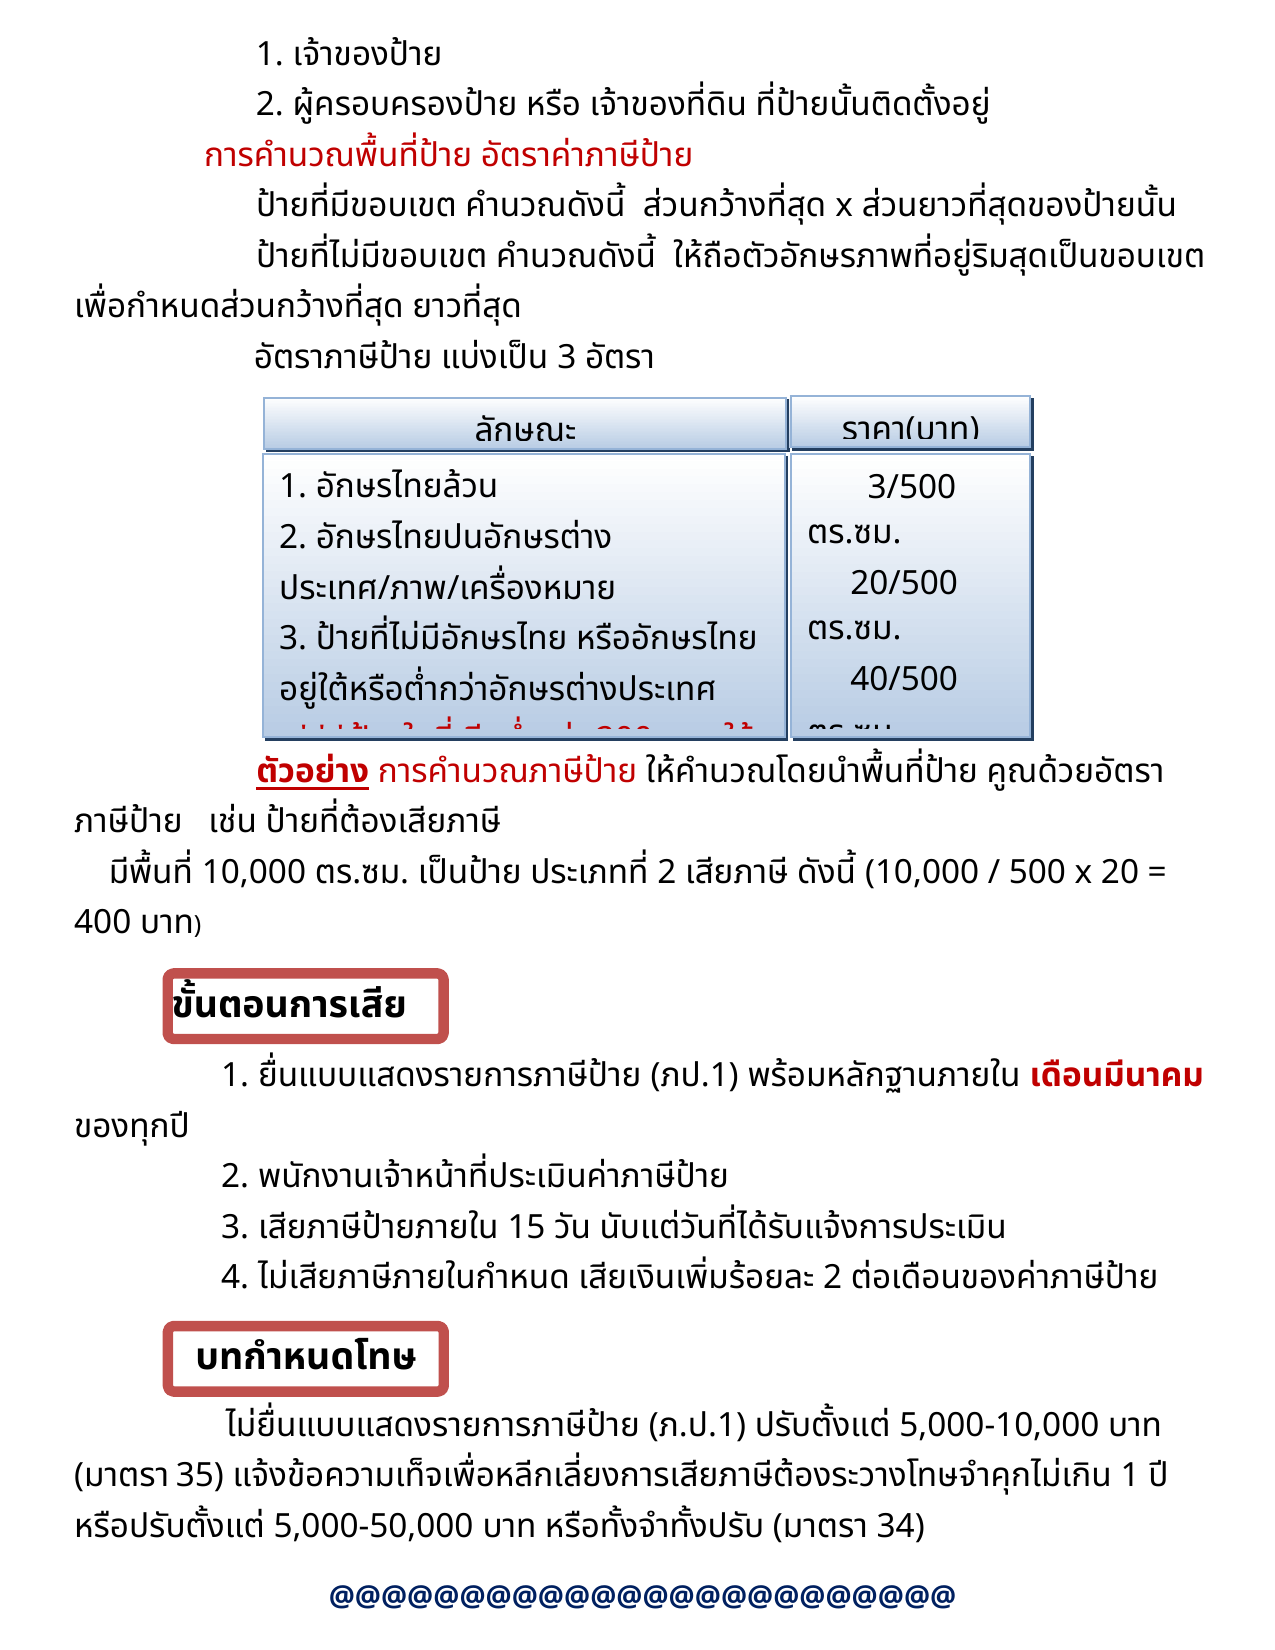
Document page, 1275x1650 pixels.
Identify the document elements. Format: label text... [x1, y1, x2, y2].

text 3. เสียภาษีป้ายภายใน 15 วัน นับแต่วันที่ได้รับแจ้งการประเมิน [74, 1203, 1211, 1253]
text อัตราภาษีป้าย แบ่งเป็น 3 อัตรา [74, 333, 1211, 383]
text ป้ายที่มีขอบเขต คำนวณดังนี้ ส่วนกว้างที่สุด x ส่วนยาวที่สุดของป้ายนั้น [74, 181, 1211, 232]
text การคำนวณพื้นที่ป้าย อัตราค่าภาษีป้าย [74, 131, 1211, 181]
text 1. เจ้าของป้าย [74, 29, 1211, 80]
text ไม่ยื่นแบบแสดงรายการภาษีป้าย (ภ.ป.1) ปรับตั้งแต่ 5,000-10,000 บาท (มาตรา35) แจ้งข้อความเท็จเพื่อหลีกเลี่ยงการเสียภาษีต้องระวางโทษจำคุกไม่เกิน 1 ปี หรือปรับตั้งแต่ 5,000-50,000 บาท หรือทั้งจำทั้งปรับ (มาตรา 34) [74, 1400, 1211, 1552]
text 2. พนักงานเจ้าหน้าที่ประเมินค่าภาษีป้าย [74, 1152, 1211, 1203]
text 1. ยื่นแบบแสดงรายการภาษีป้าย (ภป.1) พร้อมหลักฐานภายใน เดือนมีนาคม ของทุกปี [74, 1051, 1211, 1152]
text @@@@@@@@@@@@@@@@@@@@@@@@ [74, 1575, 1211, 1615]
text ตัวอย่าง การคำนวณภาษีป้าย ให้คำนวณโดยนำพื้นที่ป้าย คูณด้วยอัตราภาษีป้าย เช่น ป้ายที่ต้องเสียภาษี [74, 747, 1211, 847]
text 4. ไม่เสียภาษีภายในกำหนด เสียเงินเพิ่มร้อยละ 2 ต่อเดือนของค่าภาษีป้าย [74, 1253, 1211, 1304]
text ป้ายที่ไม่มีขอบเขต คำนวณดังนี้ ให้ถือตัวอักษรภาพที่อยู่ริมสุดเป็นขอบเขตเพื่อกำหนดส่วนกว้างที่สุด ยาวที่สุด [74, 232, 1211, 333]
text มีพื้นที่ 10,000 ตร.ซม. เป็นป้าย ประเภทที่ 2 เสียภาษี ดังนี้ (10,000 / 500 x 20 = 400 บาท) [74, 847, 1211, 949]
text 2. ผู้ครอบครองป้าย หรือ เจ้าของที่ดิน ที่ป้ายนั้นติดตั้งอยู่ [74, 80, 1211, 131]
